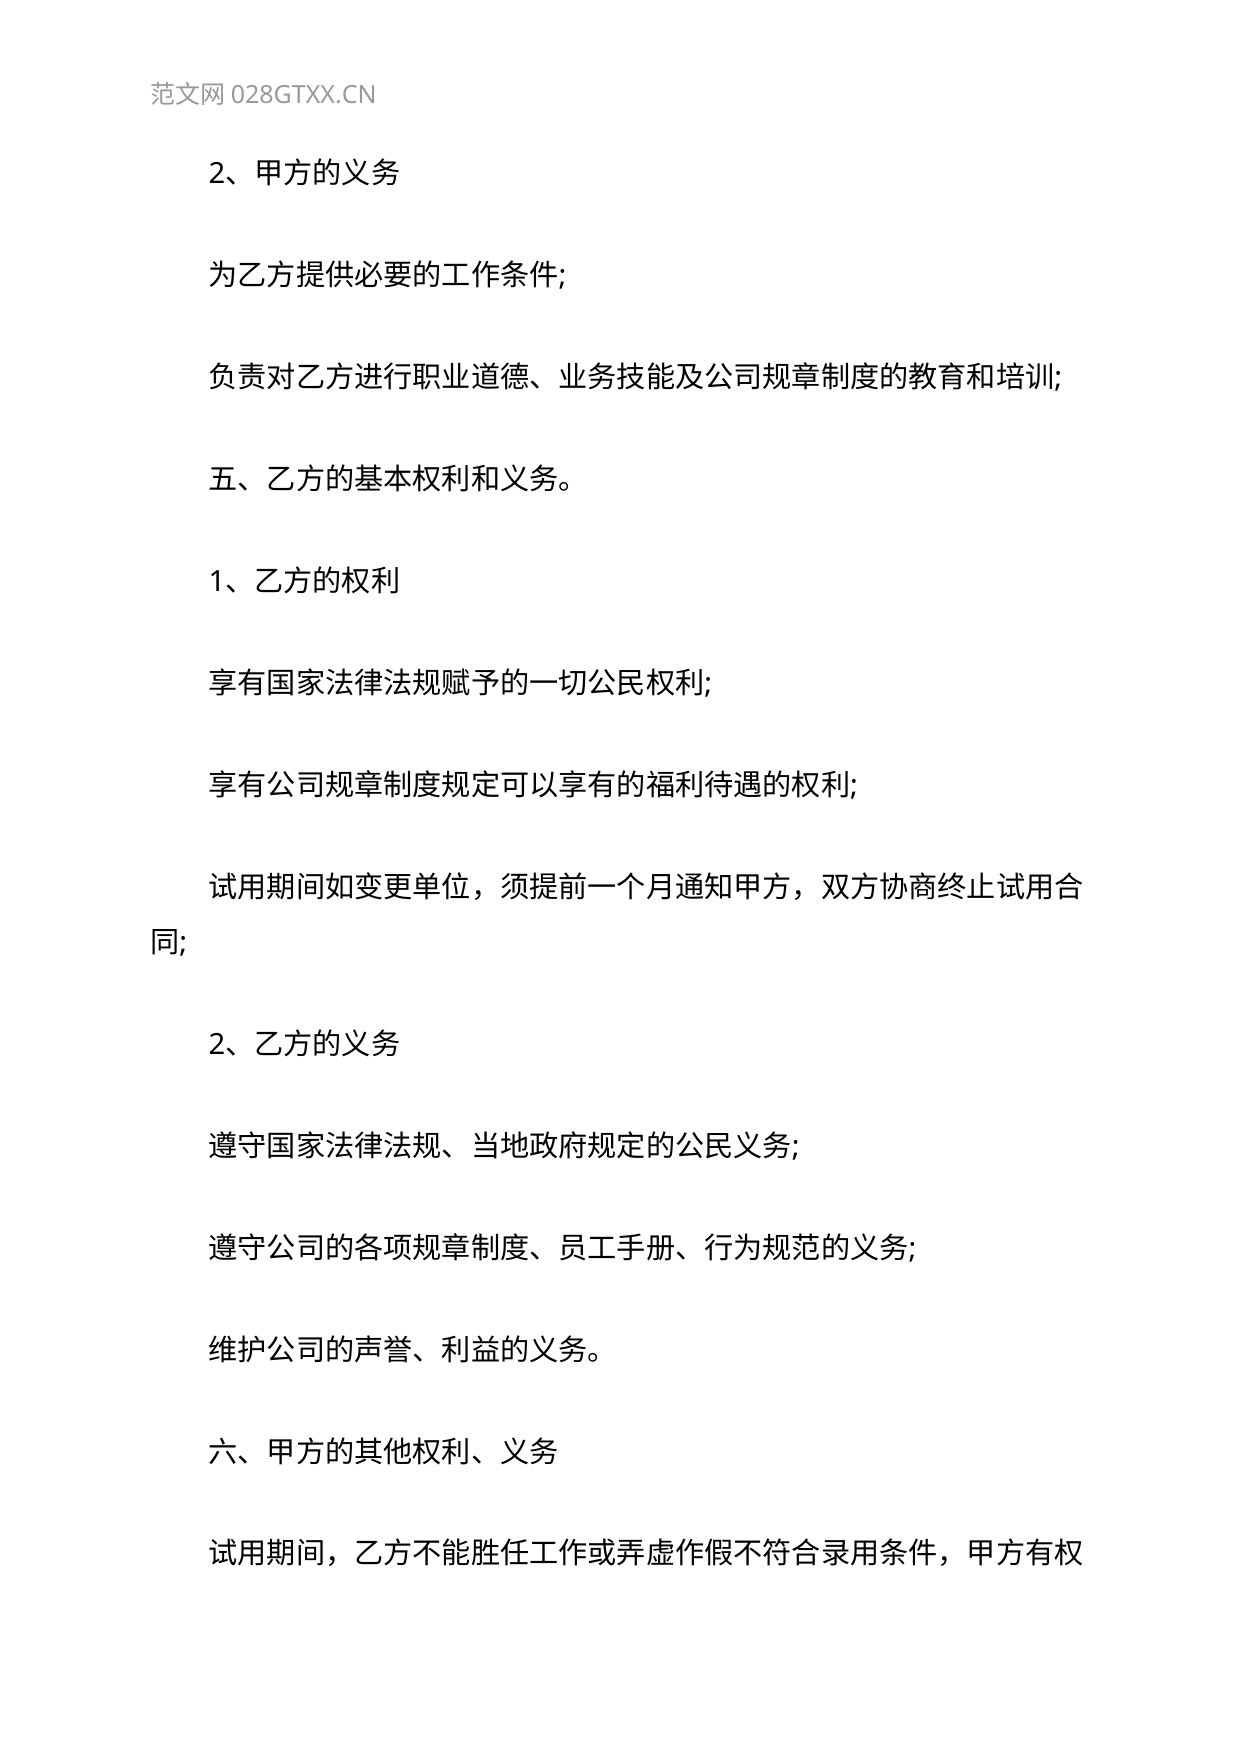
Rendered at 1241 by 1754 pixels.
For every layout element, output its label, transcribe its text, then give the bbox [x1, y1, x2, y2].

text 享有国家法律法规赋予的一切公民权利; [150, 660, 1090, 702]
text 维护公司的声誉、利益的义务。 [150, 1326, 1090, 1369]
text 遵守国家法律法规、当地政府规定的公民义务; [150, 1122, 1090, 1165]
text 2、乙方的义务 [150, 1021, 1090, 1063]
text 为乙方提供必要的工作条件; [150, 252, 1090, 294]
text 1、乙方的权利 [150, 558, 1090, 600]
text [150, 1530, 1090, 1572]
text 遵守公司的各项规章制度、员工手册、行为规范的义务; [150, 1224, 1090, 1267]
text 2、甲方的义务 [150, 150, 1090, 192]
text 六、甲方的其他权利、义务 [150, 1428, 1090, 1471]
text 五、乙方的基本权利和义务。 [150, 456, 1090, 498]
text 享有公司规章制度规定可以享有的福利待遇的权利; [150, 762, 1090, 804]
text 试用期间如变更单位，须提前一个月通知甲方，双方协商终止试用合同; [150, 864, 1090, 961]
text 负责对乙方进行职业道德、业务技能及公司规章制度的教育和培训; [150, 354, 1090, 396]
